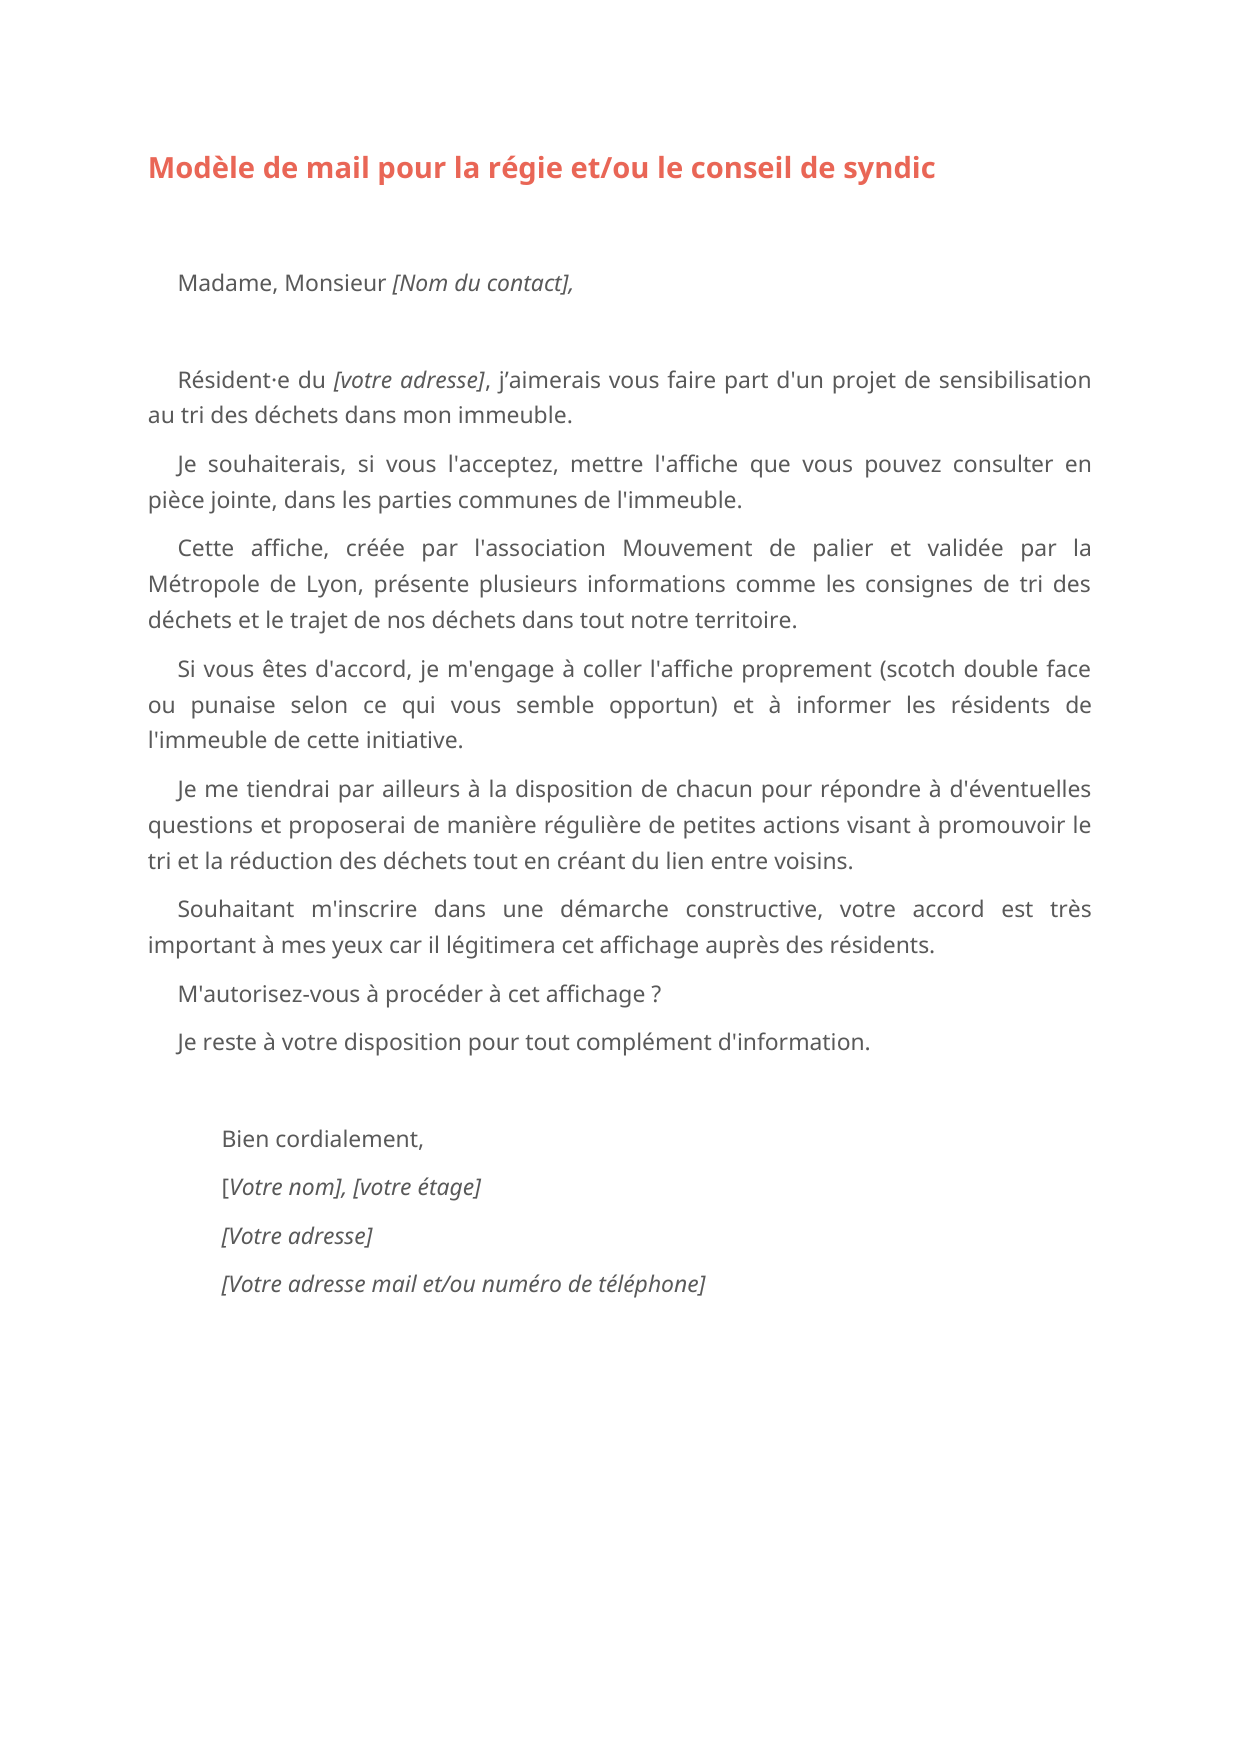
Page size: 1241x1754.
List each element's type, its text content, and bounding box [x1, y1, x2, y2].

text Je reste à votre disposition pour tout complément d'information. [148, 1026, 1093, 1057]
text Si vous êtes d'accord, je m'engage à coller l'affiche proprement (scotch double face ou punaise selon ce qui vous semble opportun) et à informer les résidents de l'immeuble de cette initiative. [148, 653, 1093, 756]
text Résident·e du [votre adresse], j’aimerais vous faire part d'un projet de sensibilisation au tri des déchets dans mon immeuble. [148, 363, 1093, 431]
text [Votre adresse] [148, 1220, 1093, 1251]
text Cette affiche, créée par l'association Mouvement de palier et validée par la Métropole de Lyon, présente plusieurs informations comme les consignes de tri des déchets et le trajet de nos déchets dans tout notre territoire. [148, 532, 1093, 635]
text Modèle de mail pour la régie et/ou le conseil de syndic [148, 148, 1093, 187]
text M'autorisez-vous à procéder à cet affichage ? [148, 978, 1093, 1009]
text Bien cordialement, [148, 1123, 1093, 1154]
text Je souhaiterais, si vous l'acceptez, mettre l'affiche que vous pouvez consulter en pièce jointe, dans les parties communes de l'immeuble. [148, 448, 1093, 515]
text Je me tiendrai par ailleurs à la disposition de chacun pour répondre à d'éventuelles questions et proposerai de manière régulière de petites actions visant à promouvoir le tri et la réduction des déchets tout en créant du lien entre voisins. [148, 773, 1093, 876]
text [Votre nom], [votre étage] [148, 1171, 1093, 1203]
text Madame, Monsieur [Nom du contact], [148, 267, 1093, 298]
text [Votre adresse mail et/ou numéro de téléphone] [148, 1268, 1093, 1299]
text Souhaitant m'inscrire dans une démarche constructive, votre accord est très important à mes yeux car il légitimera cet affichage auprès des résidents. [148, 893, 1093, 960]
